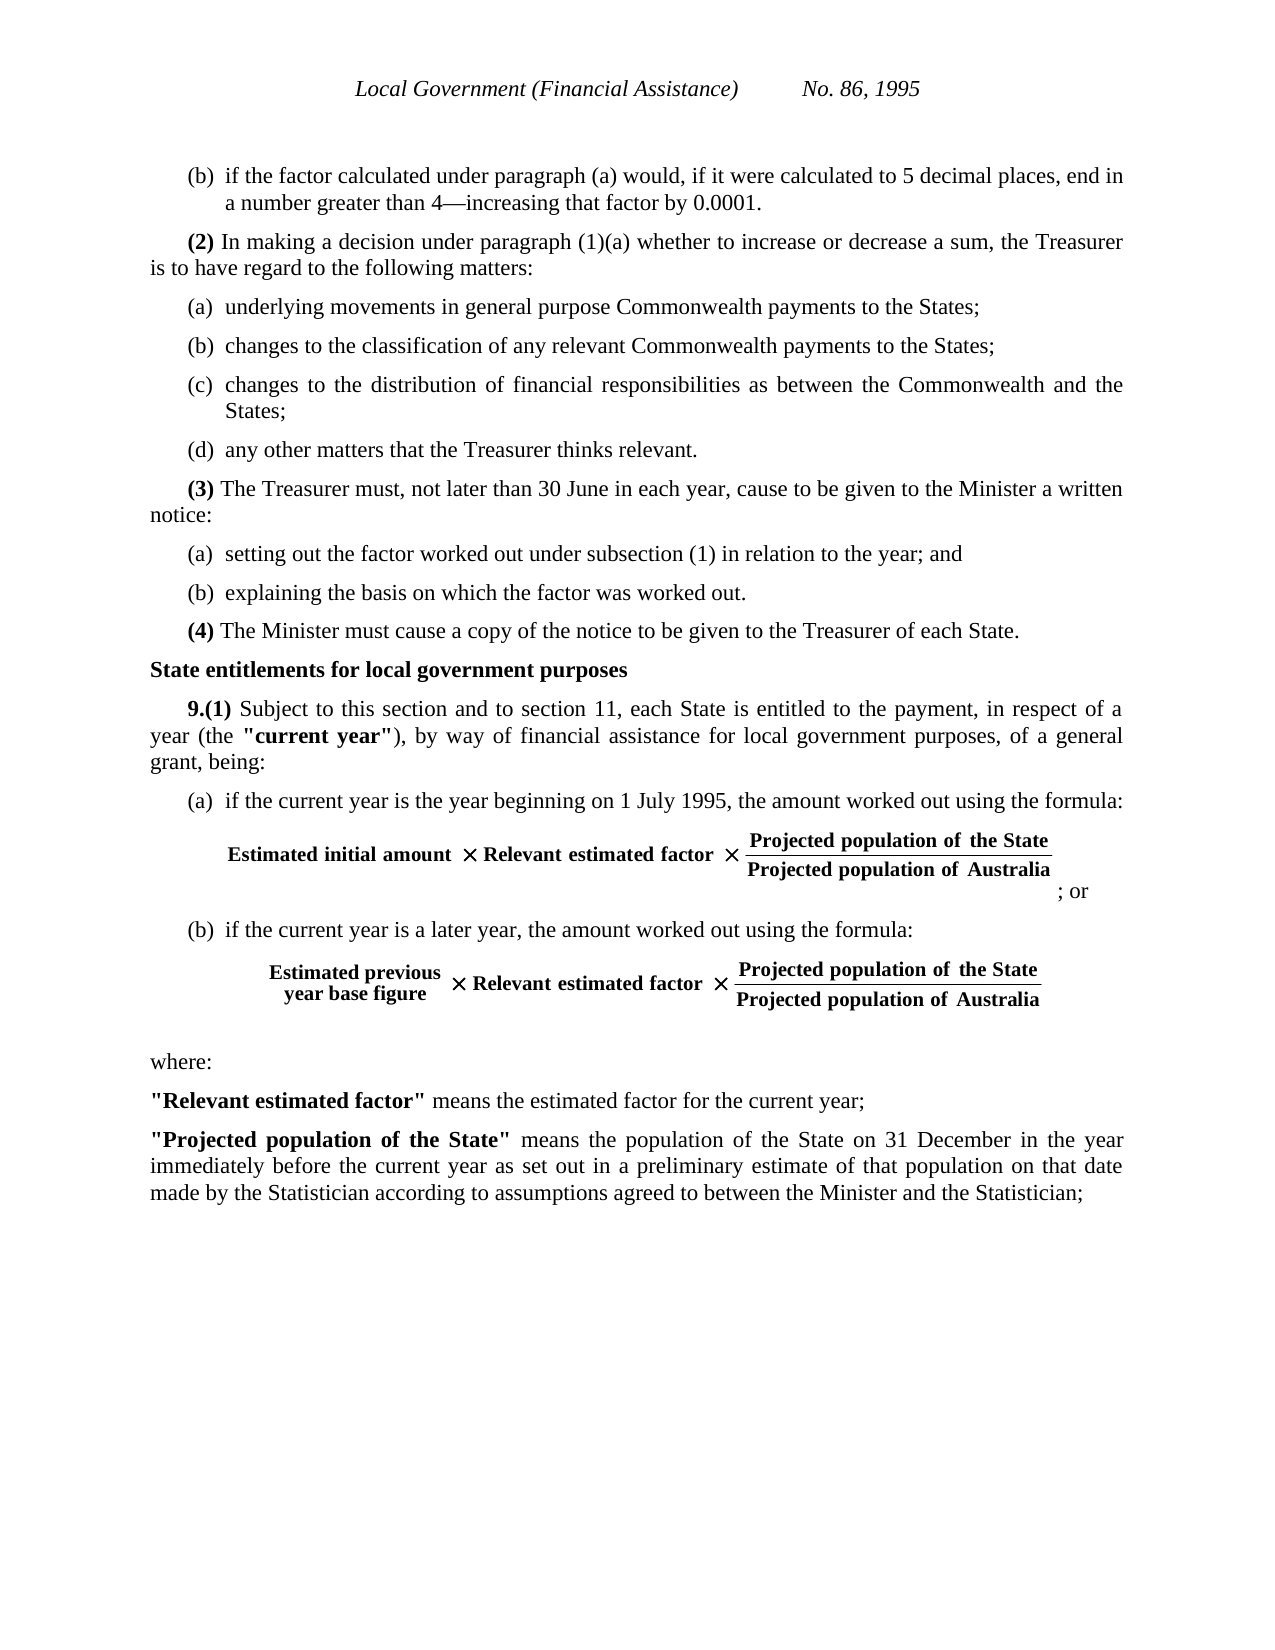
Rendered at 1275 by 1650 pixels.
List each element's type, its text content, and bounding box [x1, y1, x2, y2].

text (d) any other matters that the Treasurer thinks relevant. [187, 436, 1125, 462]
text (2) In making a decision under paragraph (1)(a) whether to increase or decrease a sum, the Treasurer is to have regard to the following matters: [150, 228, 1125, 280]
text State entitlements for local government purposes [150, 656, 1125, 683]
text ; or [187, 826, 1125, 903]
text 9.(1) Subject to this section and to section 11, each State is entitled to the payment, in respect of a year (the "current year"), by way of financial assistance for local government purposes, of a general grant, being: [150, 695, 1125, 774]
text (3) The Treasurer must, not later than 30 June in each year, cause to be given to the Minister a written notice: [150, 475, 1125, 527]
text (b) changes to the classification of any relevant Commonwealth payments to the States; [187, 332, 1125, 358]
text (a) setting out the factor worked out under subsection (1) in relation to the year; and [187, 540, 1125, 566]
text (4) The Minister must cause a copy of the notice to be given to the Treasurer of each State. [150, 618, 1125, 644]
text (a) if the current year is the year beginning on 1 July 1995, the amount worked out using the formula: [187, 787, 1125, 813]
text "Relevant estimated factor" means the estimated factor for the current year; [150, 1087, 1125, 1113]
text (c) changes to the distribution of financial responsibilities as between the Commonwealth and the States; [187, 371, 1125, 423]
text "Projected population of the State" means the population of the State on 31 December in the year immediately before the current year as set out in a preliminary estimate of that population on that date made by the Statistician according to assumptions agreed to between the Minister and the Statistician; [150, 1126, 1125, 1205]
text (b) if the current year is a later year, the amount worked out using the formula: [187, 916, 1125, 942]
text (a) underlying movements in general purpose Commonwealth payments to the States; [187, 293, 1125, 319]
text (b) if the factor calculated under paragraph (a) would, if it were calculated to 5 decimal places, end in a number greater than 4—increasing that factor by 0.0001. [187, 162, 1125, 215]
text where: [150, 1048, 1125, 1074]
text (b) explaining the basis on which the factor was worked out. [187, 579, 1125, 605]
